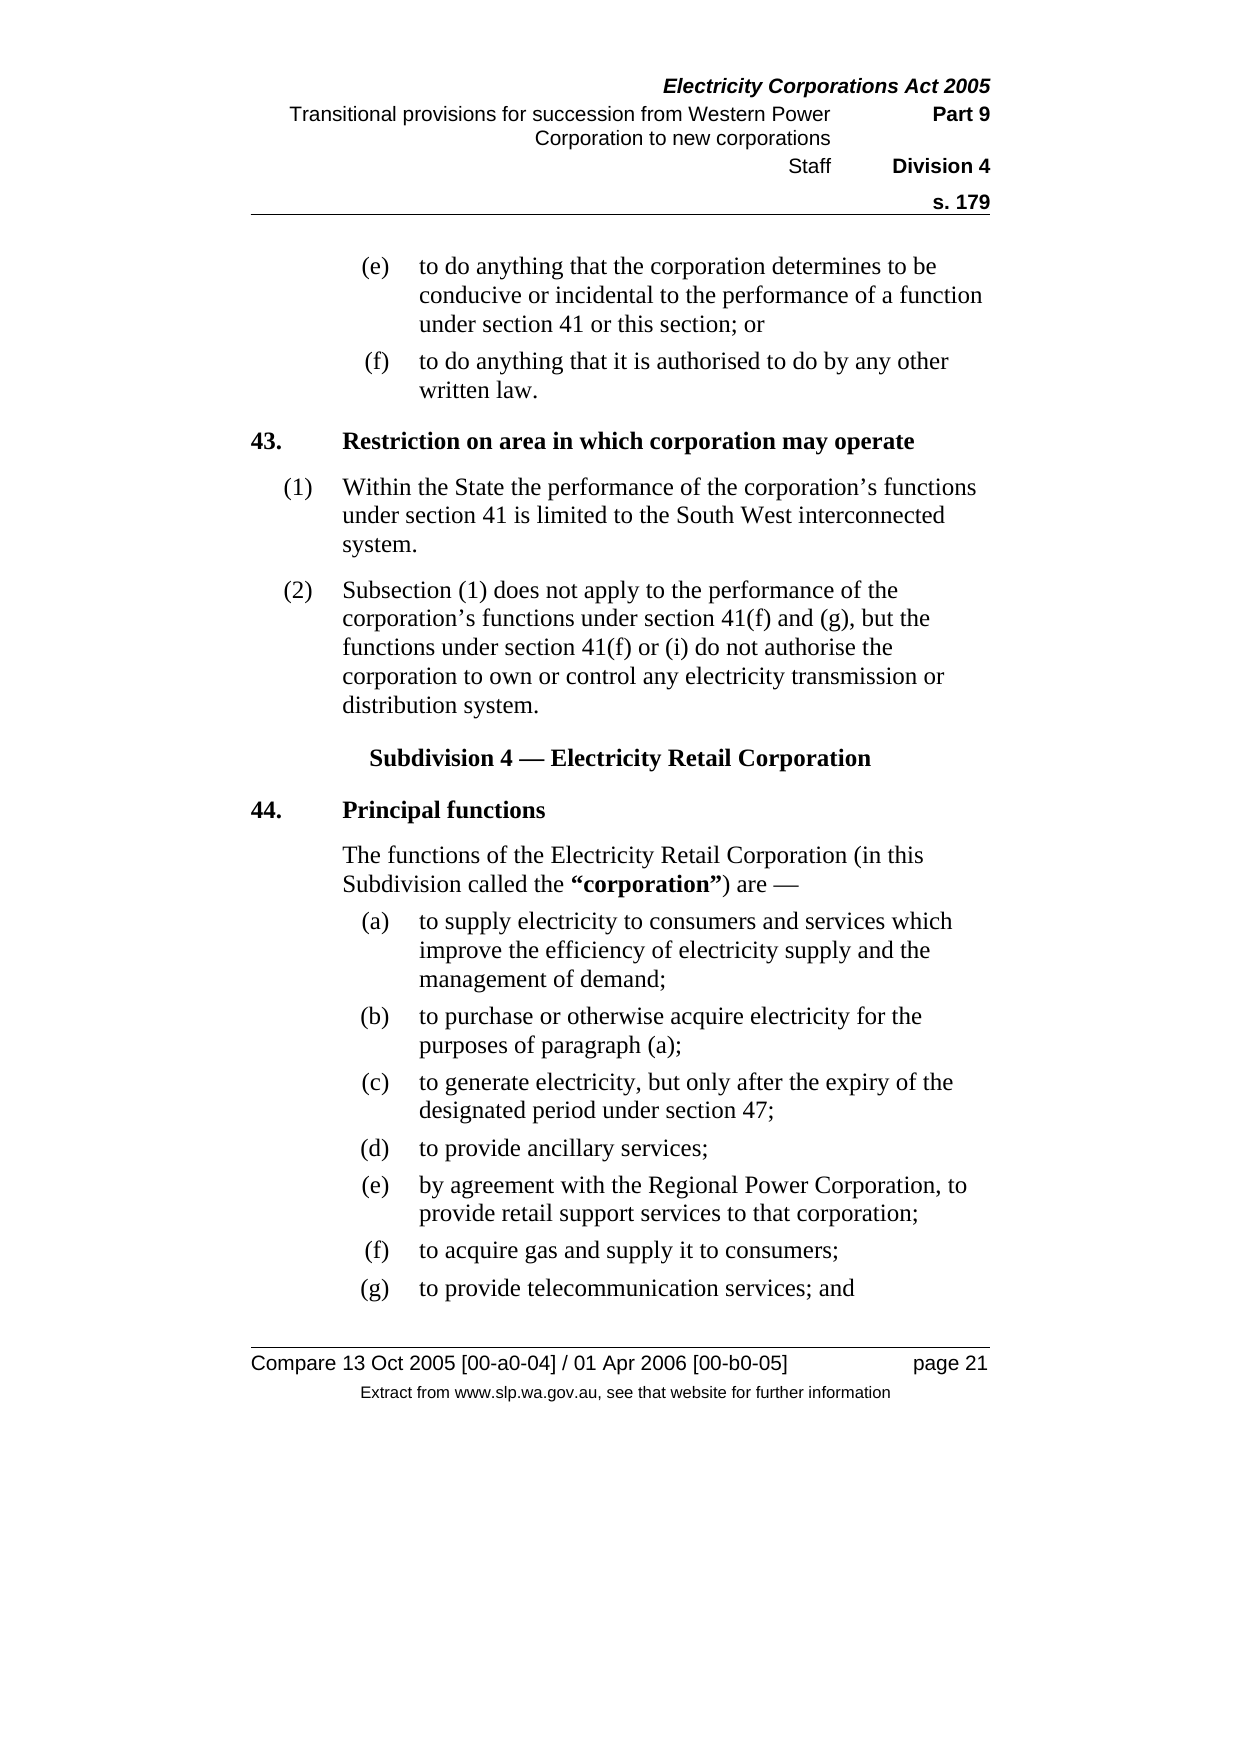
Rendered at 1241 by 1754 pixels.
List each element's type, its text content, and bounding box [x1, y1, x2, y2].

subtitle Subdivision 4 — Electricity Retail Corporation [251, 743, 990, 772]
text (d) to provide ancillary services; [251, 1133, 990, 1161]
text The functions of the Electricity Retail Corporation (in this Subdivision called the “corporation”) are — [251, 841, 990, 898]
text (a) to supply electricity to consumers and services which improve the efficiency of electricity supply and the management of demand; [251, 906, 990, 993]
subtitle 43. Restriction on area in which corporation may operate [251, 426, 990, 455]
text (2) Subsection (1) does not apply to the performance of the corporation’s functions under section 41(f) and (g), but the functions under section 41(f) or (i) do not authorise the corporation to own or control any electricity transmission or distribution system. [251, 575, 990, 718]
text (g) to provide telecommunication services; and [251, 1273, 990, 1301]
text (b) to purchase or otherwise acquire electricity for the purposes of paragraph (a); [251, 1001, 990, 1058]
text (e) to do anything that the corporation determines to be conducive or incidental to the performance of a function under section 41 or this section; or [251, 251, 990, 338]
text (f) to do anything that it is authorised to do by any other written law. [251, 346, 990, 403]
text (1) Within the State the performance of the corporation’s functions under section 41 is limited to the South West interconnected system. [251, 472, 990, 558]
text (f) to acquire gas and supply it to consumers; [251, 1236, 990, 1264]
text (e) by agreement with the Regional Power Corporation, to provide retail support services to that corporation; [251, 1170, 990, 1227]
text (c) to generate electricity, but only after the expiry of the designated period under section 47; [251, 1067, 990, 1124]
subtitle 44. Principal functions [251, 795, 990, 824]
